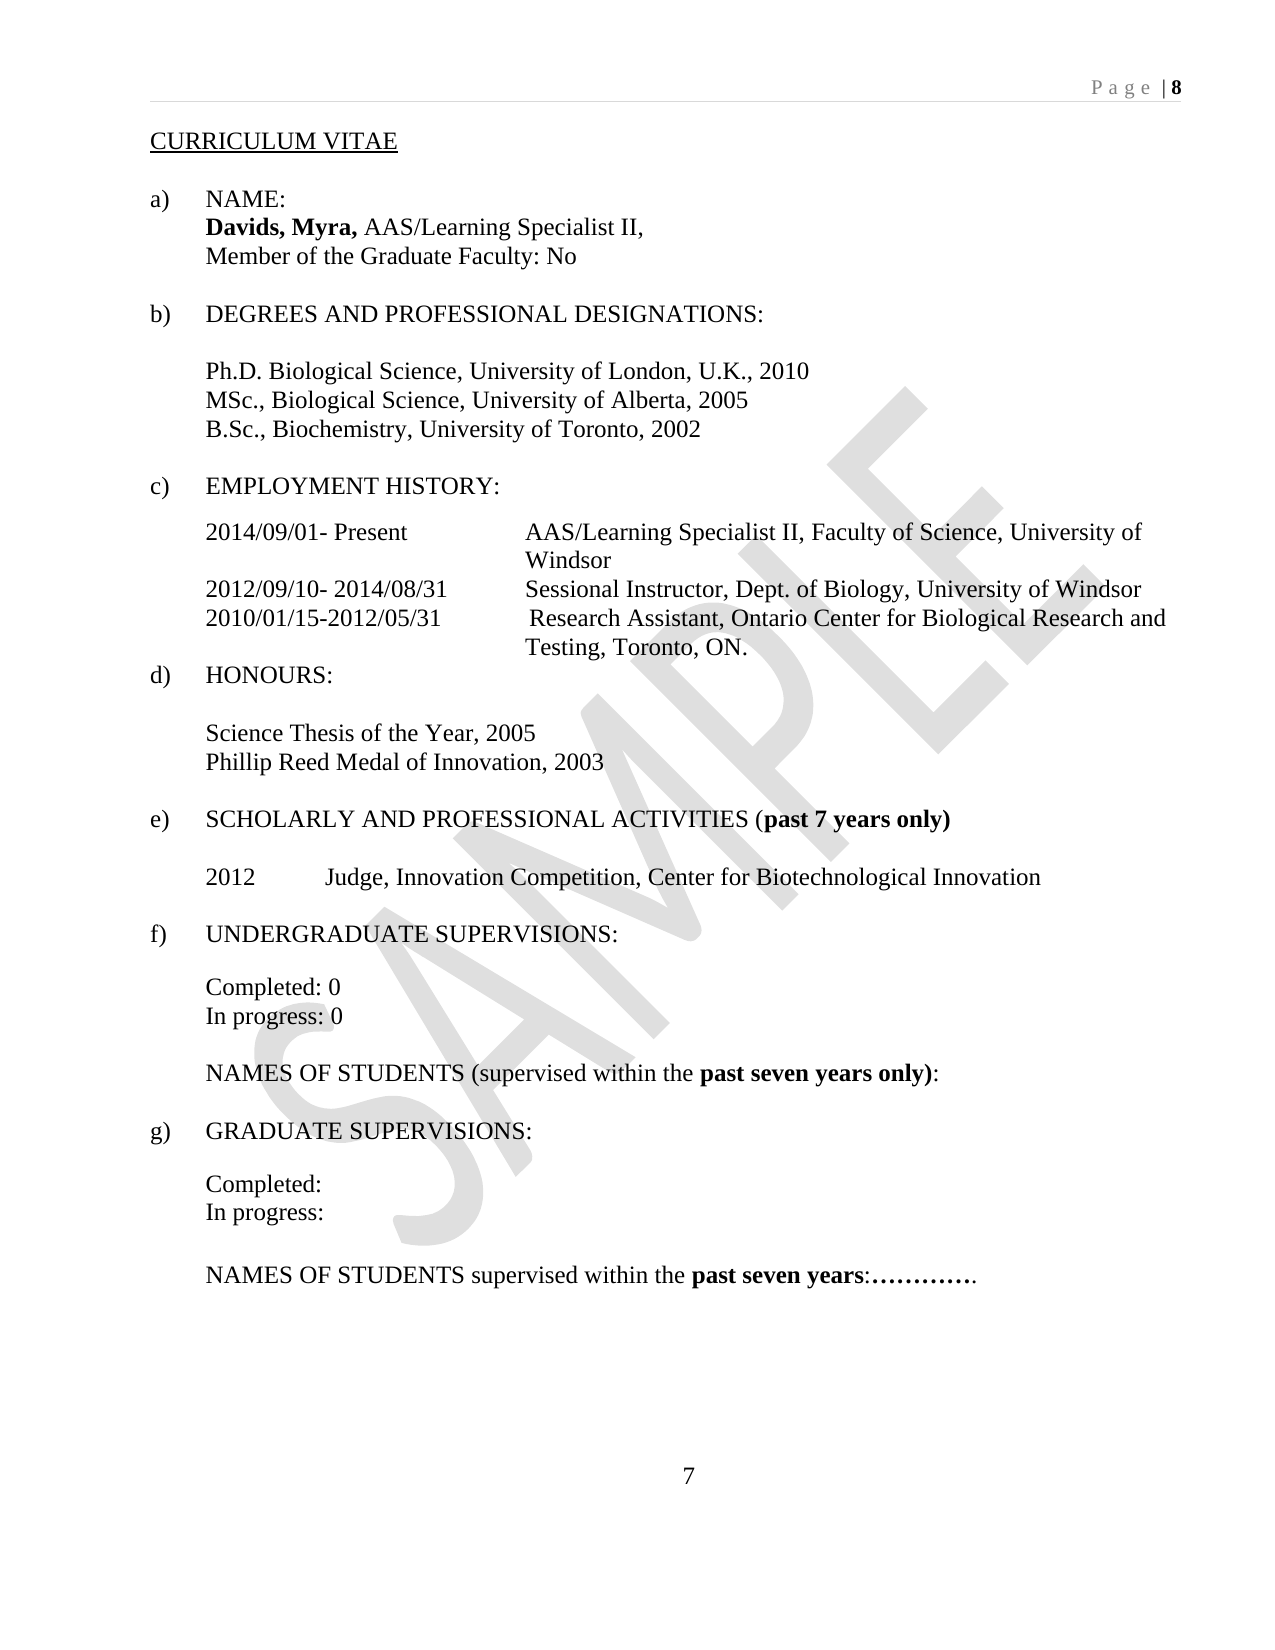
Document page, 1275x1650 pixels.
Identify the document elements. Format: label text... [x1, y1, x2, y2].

text CURRICULUM VITAE [150, 126, 1172, 155]
text In progress: 0 [150, 1001, 1172, 1029]
text g) GRADUATE SUPERVISIONS: [150, 1116, 1172, 1144]
text e) SCHOLARLY AND PROFESSIONAL ACTIVITIES (past 7 years only) [150, 804, 1172, 833]
text Completed: 0 [205, 972, 1172, 1001]
text Science Thesis of the Year, 2005 [150, 718, 1172, 747]
text 7 [205, 1461, 1172, 1490]
text 2012 Judge, Innovation Competition, Center for Biotechnological Innovation [205, 862, 1172, 891]
text NAMES OF STUDENTS supervised within the past seven years:…………. [205, 1260, 1172, 1288]
text Ph.D. Biological Science, University of London, U.K., 2010 [150, 356, 1172, 385]
text Davids, Myra, AAS/Learning Specialist II, [150, 212, 1172, 241]
text d) HONOURS: [150, 661, 1172, 689]
text b) DEGREES AND PROFESSIONAL DESIGNATIONS: [150, 299, 1172, 327]
text c) EMPLOYMENT HISTORY: [150, 471, 1172, 500]
text Member of the Graduate Faculty: No [150, 241, 1172, 270]
text 2010/01/15-2012/05/31 Research Assistant, Ontario Center for Biological Research and Testing, Toronto, ON. [205, 603, 1172, 661]
text Completed: [205, 1169, 1172, 1197]
text NAMES OF STUDENTS (supervised within the past seven years only): [205, 1058, 1172, 1087]
text a) NAME: [150, 184, 1172, 212]
text 2012/09/10- 2014/08/31 Sessional Instructor, Dept. of Biology, University of Windsor [205, 574, 1172, 603]
text In progress: [150, 1197, 1172, 1226]
text 2014/09/01- Present AAS/Learning Specialist II, Faculty of Science, University of Windsor [205, 517, 1172, 574]
text MSc., Biological Science, University of Alberta, 2005 [150, 385, 1172, 414]
text Phillip Reed Medal of Innovation, 2003 [205, 747, 1172, 776]
text B.Sc., Biochemistry, University of Toronto, 2002 [150, 414, 1172, 442]
text f) UNDERGRADUATE SUPERVISIONS: [150, 919, 1172, 948]
